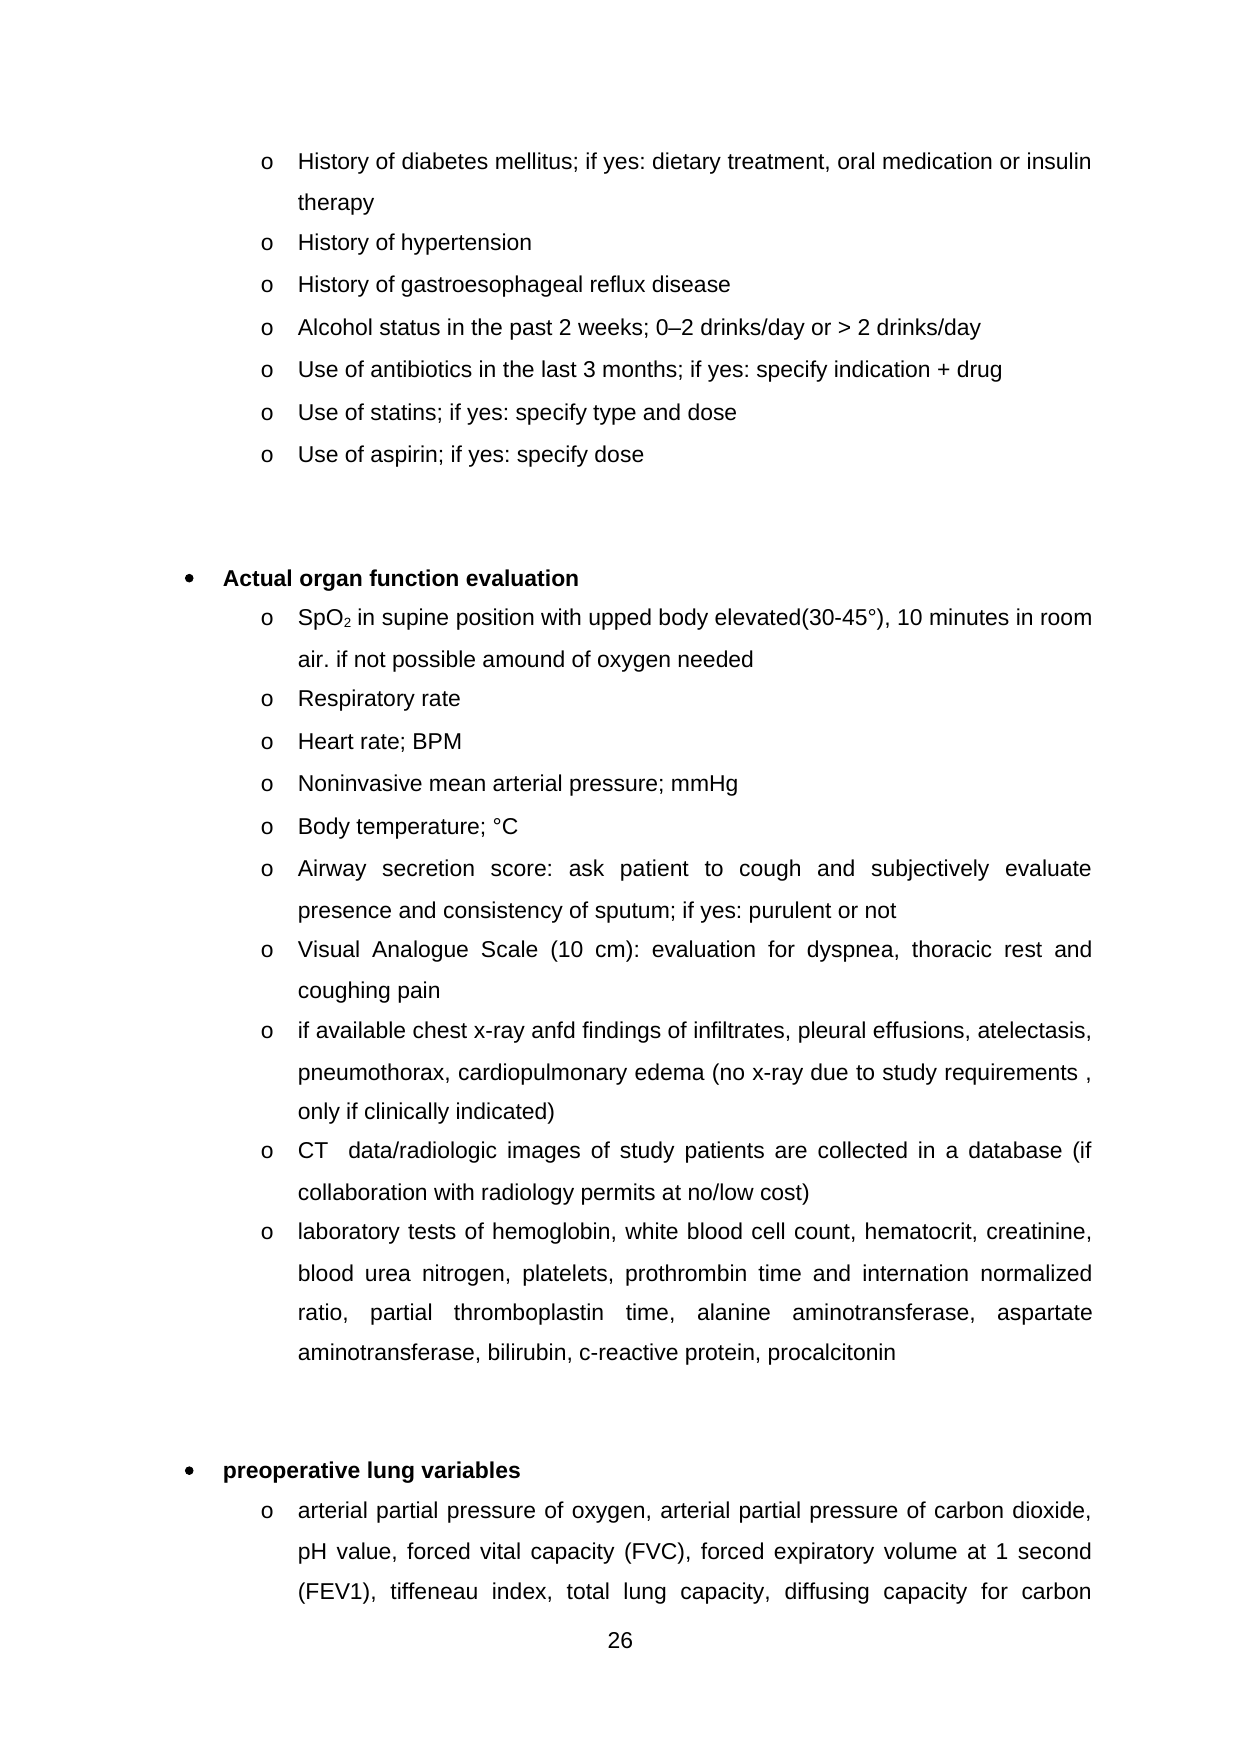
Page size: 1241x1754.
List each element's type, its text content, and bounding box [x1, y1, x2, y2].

list Visual Analogue Scale (10 cm): evaluation for dyspnea, thoracic rest and coughing pain [260, 936, 1093, 1004]
list Use of statins; if yes: specify type and dose [260, 398, 1093, 427]
list preoperative lung variables [185, 1457, 1093, 1483]
list History of hypertension [260, 228, 1093, 257]
list CT data/radiologic images of study patients are collected in a database (if collaboration with radiology permits at no/low cost) [260, 1137, 1093, 1205]
list laboratory tests of hemoglobin, white blood cell count, hematocrit, creatinine, blood urea nitrogen, platelets, prothrombin time and internation normalized ratio, partial thromboplastin time, alanine aminotransferase, aspartate aminotransferase, bilirubin, c-reactive protein, procalcitonin [260, 1218, 1093, 1365]
list Actual organ function evaluation [185, 565, 1093, 591]
list Noninvasive mean arterial pressure; mmHg [260, 770, 1093, 798]
list Heart rate; BPM [260, 728, 1093, 756]
list History of diabetes mellitus; if yes: dietary treatment, oral medication or insulin therapy [260, 148, 1093, 215]
list Use of aspirin; if yes: specify dose [260, 441, 1093, 469]
list Airway secretion score: ask patient to cough and subjectively evaluate presence and consistency of sputum; if yes: purulent or not [260, 855, 1093, 923]
list Alcohol status in the past 2 weeks; 0–2 drinks/day or > 2 drinks/day [260, 313, 1093, 342]
list Use of antibiotics in the last 3 months; if yes: specify indication + drug [260, 356, 1093, 384]
list if available chest x-ray anfd findings of infiltrates, pleural effusions, atelectasis, pneumothorax, cardiopulmonary edema (no x-ray due to study requirements , only if clinically indicated) [260, 1017, 1093, 1124]
list Respiratory rate [260, 685, 1093, 713]
list History of gastroesophageal reflux disease [260, 271, 1093, 299]
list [260, 1497, 1093, 1604]
list SpO2 in supine position with upped body elevated(30-45°), 10 minutes in room air. if not possible amound of oxygen needed [260, 604, 1093, 672]
list Body temperature; °C [260, 813, 1093, 841]
